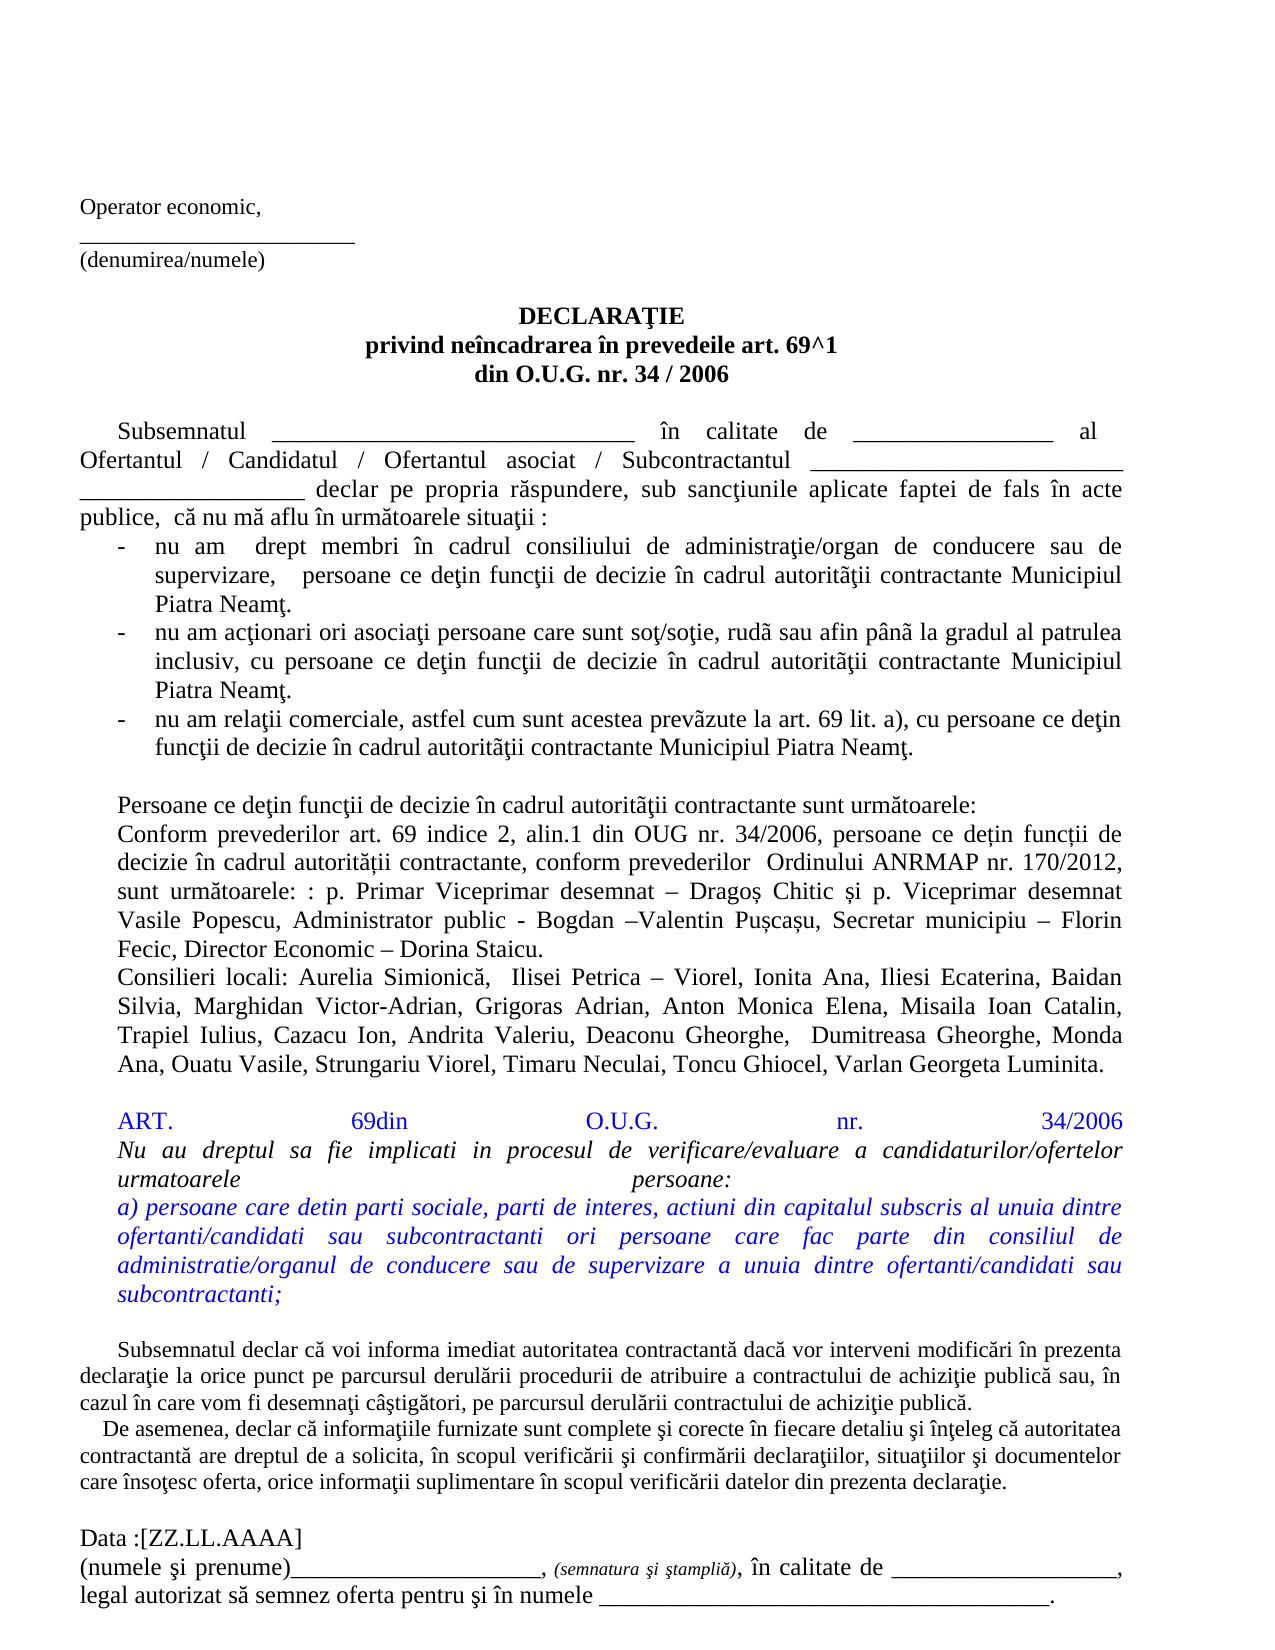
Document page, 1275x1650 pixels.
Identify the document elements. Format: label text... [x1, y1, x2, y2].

text (denumirea/numele) [79, 246, 1123, 272]
text Persoane ce deţin funcţii de decizie în cadrul autoritãţii contractante sunt următoarele: [117, 790, 1123, 819]
list nu am relaţii comerciale, astfel cum sunt acestea prevãzute la art. 69 lit. a), cu persoane ce deţin funcţii de decizie în cadrul autoritãţii contractante Municipiul Piatra Neamţ. [117, 704, 1123, 761]
text Operator economic, [79, 193, 1123, 220]
text privind neîncadrarea în prevedeile art. 69^1 din O.U.G. nr. 34 / 2006 [79, 330, 1123, 387]
text (numele şi prenume)____________________, (semnatura şi ştampliă), în calitate de __________________, legal autorizat să semnez oferta pentru şi în numele ____________________________________. [79, 1552, 1123, 1609]
text Data :[ZZ.LL.AAAA] [79, 1494, 1123, 1552]
text Subsemnatul _____________________________ în calitate de ________________ al Ofertantul / Candidatul / Ofertantul asociat / Subcontractantul _________________________ __________________ declar pe propria răspundere, sub sancţiunile aplicate faptei de fals în acte publice, că nu mă aflu în următoarele situaţii : [79, 416, 1123, 531]
list nu am acţionari ori asociaţi persoane care sunt soţ/soţie, rudã sau afin pânã la gradul al patrulea inclusiv, cu persoane ce deţin funcţii de decizie în cadrul autoritãţii contractante Municipiul Piatra Neamţ. [117, 617, 1123, 704]
text Conform prevederilor art. 69 indice 2, alin.1 din OUG nr. 34/2006, persoane ce dețin funcții de decizie în cadrul autorității contractante, conform prevederilor Ordinului ANRMAP nr. 170/2012, sunt următoarele: : p. Primar Viceprimar desemnat – Dragoș Chitic și p. Viceprimar desemnat Vasile Popescu, Administrator public - Bogdan –Valentin Pușcașu, Secretar municipiu – Florin Fecic, Director Economic – Dorina Staicu. [117, 819, 1123, 962]
text ART. 69din O.U.G. nr. 34/2006 Nu au dreptul sa fie implicati in procesul de verificare/evaluare a candidaturilor/ofertelor urmatoarele persoane: a) persoane care detin parti sociale, parti de interes, actiuni din capitalul subscris al unuia dintre ofertanti/candidati sau subcontractanti ori persoane care fac parte din consiliul de administratie/organul de conducere sau de supervizare a unuia dintre ofertanti/candidati sau subcontractanti; [117, 1077, 1123, 1336]
text DECLARAŢIE [79, 301, 1123, 330]
list nu am drept membri în cadrul consiliului de administraţie/organ de conducere sau de supervizare, persoane ce deţin funcţii de decizie în cadrul autoritãţii contractante Municipiul Piatra Neamţ. [117, 531, 1123, 617]
text Subsemnatul declar că voi informa imediat autoritatea contractantă dacă vor interveni modificări în prezenta declaraţie la orice punct pe parcursul derulării procedurii de atribuire a contractului de achiziţie publică sau, în cazul în care vom fi desemnaţi câştigători, pe parcursul derulării contractului de achiziţie publică. [79, 1336, 1123, 1415]
text ________________________ [79, 220, 1123, 246]
text Consilieri locali: Aurelia Simionică, Ilisei Petrica – Viorel, Ionita Ana, Iliesi Ecaterina, Baidan Silvia, Marghidan Victor-Adrian, Grigoras Adrian, Anton Monica Elena, Misaila Ioan Catalin, Trapiel Iulius, Cazacu Ion, Andrita Valeriu, Deaconu Gheorghe, Dumitreasa Gheorghe, Monda Ana, Ouatu Vasile, Strungariu Viorel, Timaru Neculai, Toncu Ghiocel, Varlan Georgeta Luminita. [117, 962, 1123, 1077]
text De asemenea, declar că informaţiile furnizate sunt complete şi corecte în fiecare detaliu şi înţeleg că autoritatea contractantă are dreptul de a solicita, în scopul verificării şi confirmării declaraţiilor, situaţiilor şi documentelor care însoţesc oferta, orice informaţii suplimentare în scopul verificării datelor din prezenta declaraţie. [79, 1415, 1123, 1494]
